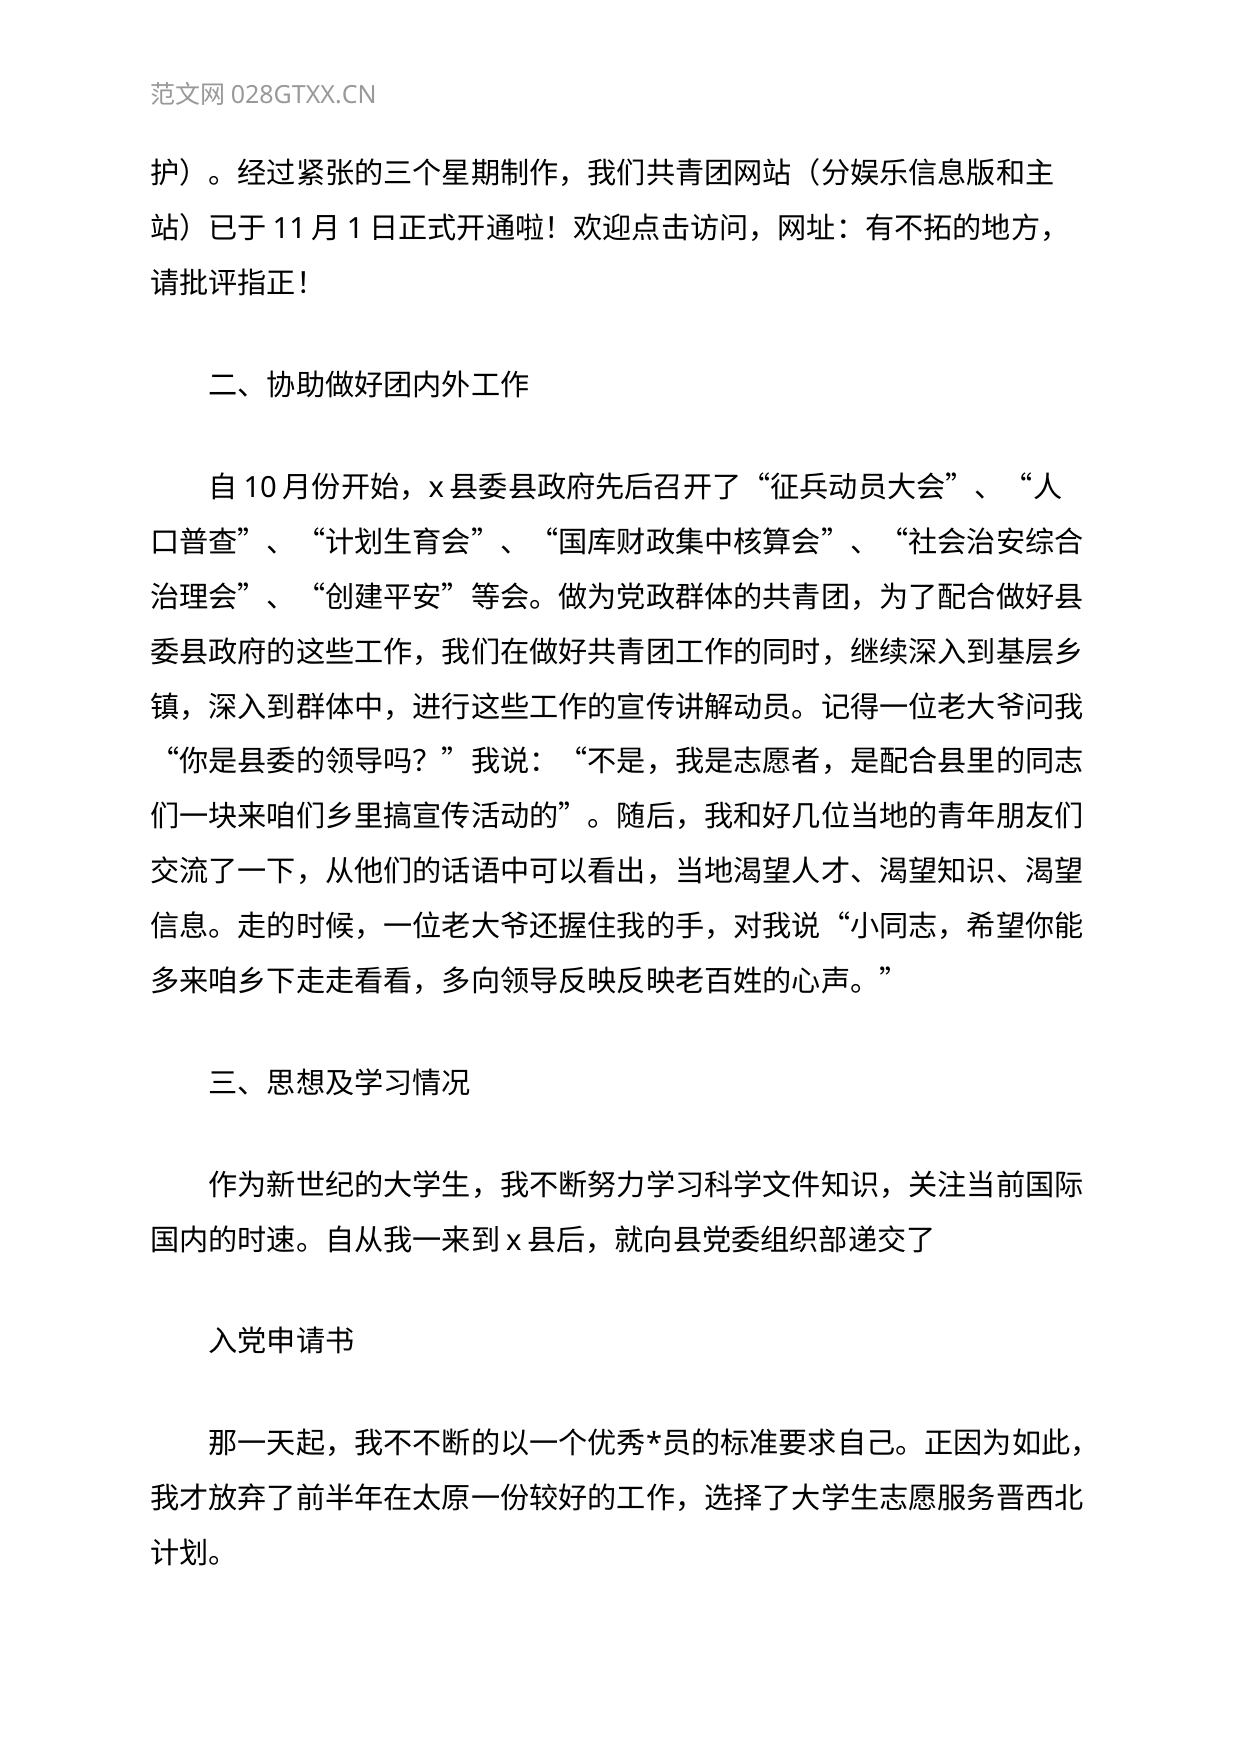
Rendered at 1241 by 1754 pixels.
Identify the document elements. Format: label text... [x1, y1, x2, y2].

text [150, 150, 1090, 302]
text 三、思想及学习情况 [150, 1059, 1090, 1102]
text 入党申请书 [150, 1318, 1090, 1360]
text 那一天起，我不不断的以一个优秀*员的标准要求自己。正因为如此，我才放弃了前半年在太原一份较好的工作，选择了大学生志愿服务晋西北计划。 [150, 1420, 1090, 1572]
text 二、协助做好团内外工作 [150, 362, 1090, 404]
text 作为新世纪的大学生，我不断努力学习科学文件知识，关注当前国际国内的时速。自从我一来到x县后，就向县党委组织部递交了 [150, 1161, 1090, 1258]
text 自10月份开始，x县委县政府先后召开了“征兵动员大会”、“人口普查”、“计划生育会”、“国库财政集中核算会”、“社会治安综合治理会”、“创建平安”等会。做为党政群体的共青团，为了配合做好县委县政府的这些工作，我们在做好共青团工作的同时，继续深入到基层乡镇，深入到群体中，进行这些工作的宣传讲解动员。记得一位老大爷问我“你是县委的领导吗？”我说：“不是，我是志愿者，是配合县里的同志们一块来咱们乡里搞宣传活动的”。随后，我和好几位当地的青年朋友们交流了一下，从他们的话语中可以看出，当地渴望人才、渴望知识、渴望信息。走的时候，一位老大爷还握住我的手，对我说“小同志，希望你能多来咱乡下走走看看，多向领导反映反映老百姓的心声。” [150, 463, 1090, 1000]
